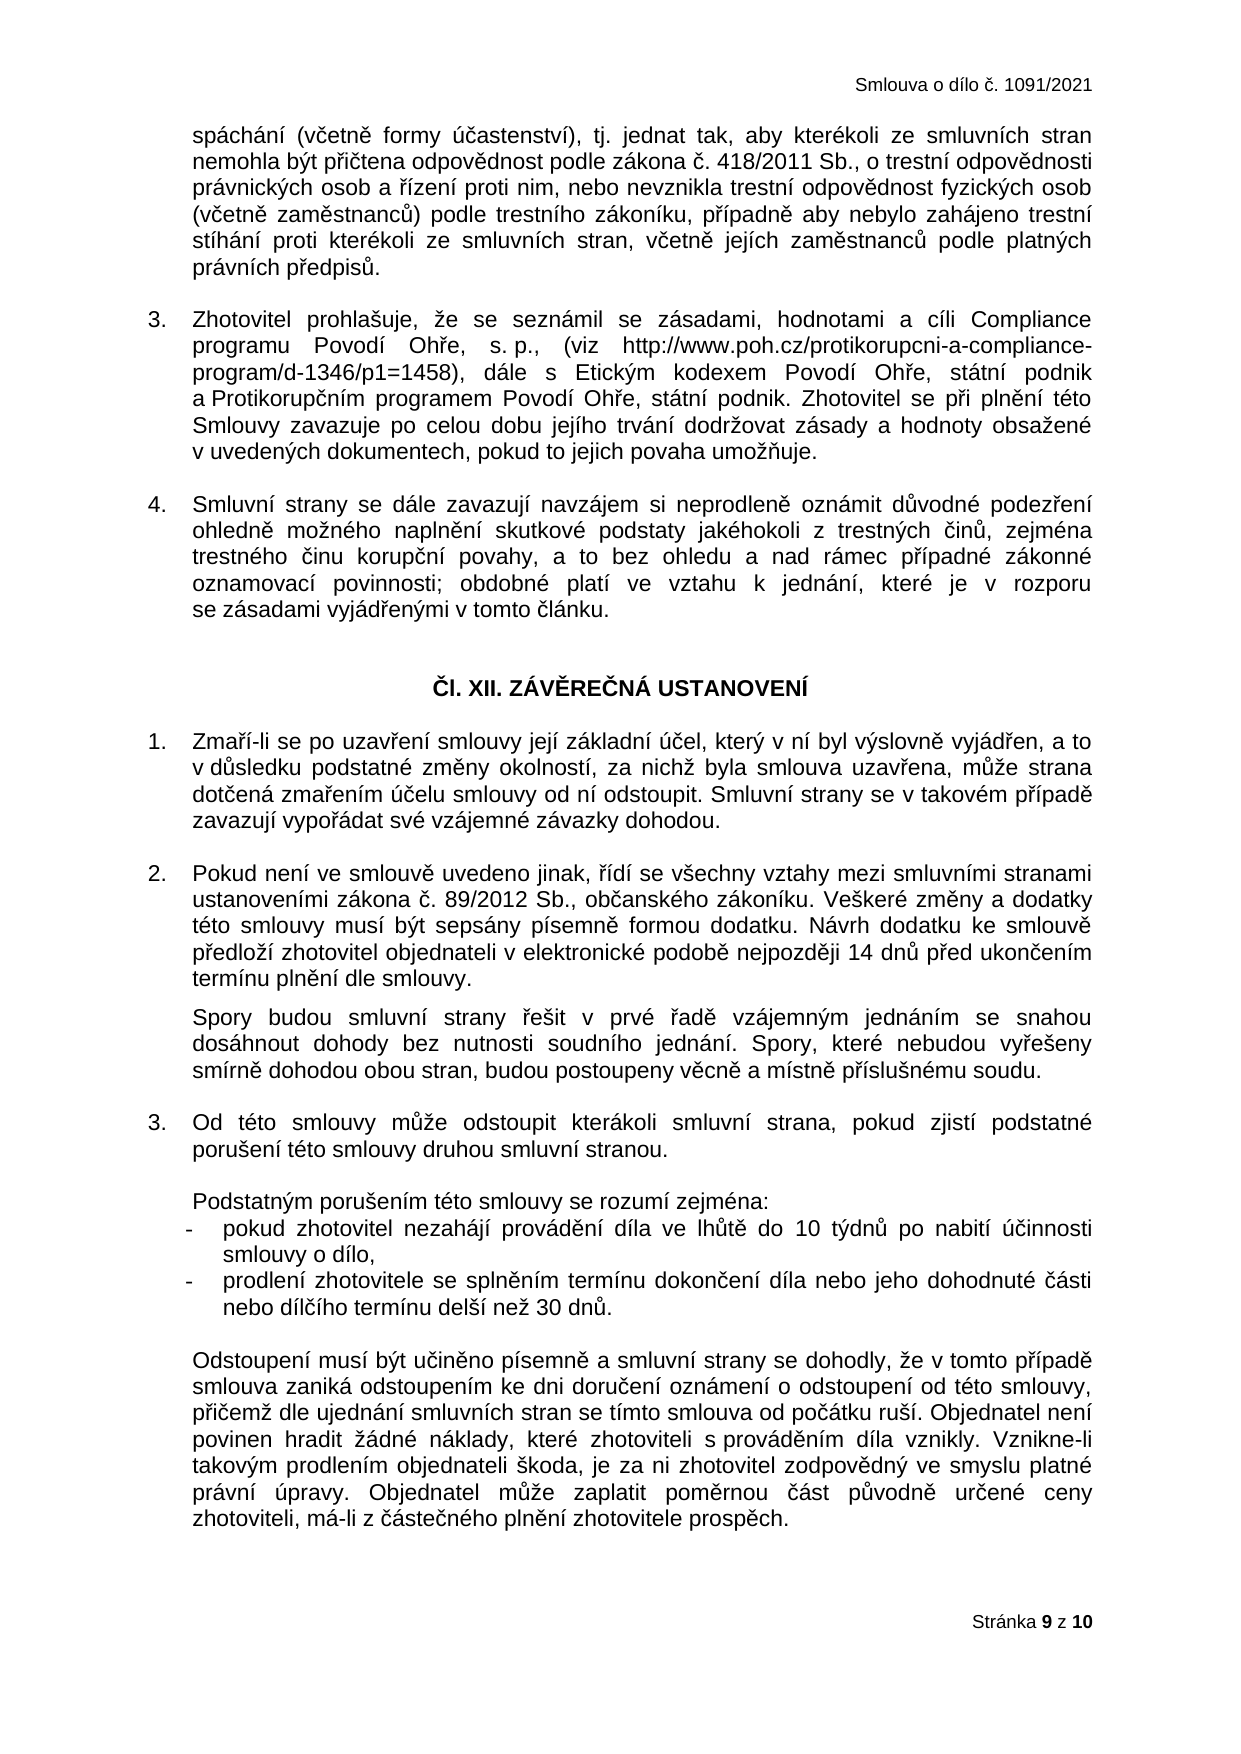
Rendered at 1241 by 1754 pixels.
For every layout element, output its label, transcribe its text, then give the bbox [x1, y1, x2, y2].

text Odstoupení musí být učiněno písemně a smluvní strany se dohodly, že v tomto případě smlouva zaniká odstoupením ke dni doručení oznámení o odstoupení od této smlouvy, přičemž dle ujednání smluvních stran se tímto smlouva od počátku ruší. Objednatel není povinen hradit žádné náklady, které zhotoviteli s prováděním díla vznikly. Vznikne-li takovým prodlením objednateli škoda, je za ni zhotovitel zodpovědný ve smyslu platné právní úpravy. Objednatel může zaplatit poměrnou část původně určené ceny zhotoviteli, má-li z částečného plnění zhotovitele prospěch. [192, 1347, 1093, 1531]
list pokud zhotovitel nezahájí provádění díla ve lhůtě do 10 týdnů po nabití účinnosti smlouvy o dílo, [185, 1215, 1093, 1267]
text Čl. XII. ZÁVĚREČNÁ USTANOVENÍ [148, 675, 1093, 701]
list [148, 122, 1093, 280]
list Podstatným porušením této smlouvy se rozumí zejména: [192, 1188, 1093, 1215]
list Pokud není ve smlouvě uvedeno jinak, řídí se všechny vztahy mezi smluvními stranami ustanoveními zákona č. 89/2012 Sb., občanského zákoníku. Veškeré změny a dodatky této smlouvy musí být sepsány písemně formou dodatku. Návrh dodatku ke smlouvě předloží zhotovitel objednateli v elektronické podobě nejpozději 14 dnů před ukončením termínu plnění dle smlouvy. [148, 859, 1093, 991]
list Zhotovitel prohlašuje, že se seznámil se zásadami, hodnotami a cíli Compliance programu Povodí Ohře, s. p., (viz http://www.poh.cz/protikorupcni-a-compliance-program/d-1346/p1=1458), dále s Etickým kodexem Povodí Ohře, státní podnik a Protikorupčním programem Povodí Ohře, státní podnik. Zhotovitel se při plnění této Smlouvy zavazuje po celou dobu jejího trvání dodržovat zásady a hodnoty obsažené v uvedených dokumentech, pokud to jejich povaha umožňuje. [148, 306, 1093, 464]
list Od této smlouvy může odstoupit kterákoli smluvní strana, pokud zjistí podstatné porušení této smlouvy druhou smluvní stranou. [148, 1109, 1093, 1162]
list prodlení zhotovitele se splněním termínu dokončení díla nebo jeho dohodnuté části nebo dílčího termínu delší než 30 dnů. [185, 1267, 1093, 1320]
text Spory budou smluvní strany řešit v prvé řadě vzájemným jednáním se snahou dosáhnout dohody bez nutnosti soudního jednání. Spory, které nebudou vyřešeny smírně dohodou obou stran, budou postoupeny věcně a místně příslušnému soudu. [148, 1004, 1093, 1083]
list Smluvní strany se dále zavazují navzájem si neprodleně oznámit důvodné podezření ohledně možného naplnění skutkové podstaty jakéhokoli z trestných činů, zejména trestného činu korupční povahy, a to bez ohledu a nad rámec případné zákonné oznamovací povinnosti; obdobné platí ve vztahu k jednání, které je v rozporu se zásadami vyjádřenými v tomto článku. [148, 491, 1093, 622]
list Zmaří-li se po uzavření smlouvy její základní účel, který v ní byl výslovně vyjádřen, a to v důsledku podstatné změny okolností, za nichž byla smlouva uzavřena, může strana dotčená zmařením účelu smlouvy od ní odstoupit. Smluvní strany se v takovém případě zavazují vypořádat své vzájemné závazky dohodou. [148, 728, 1093, 833]
